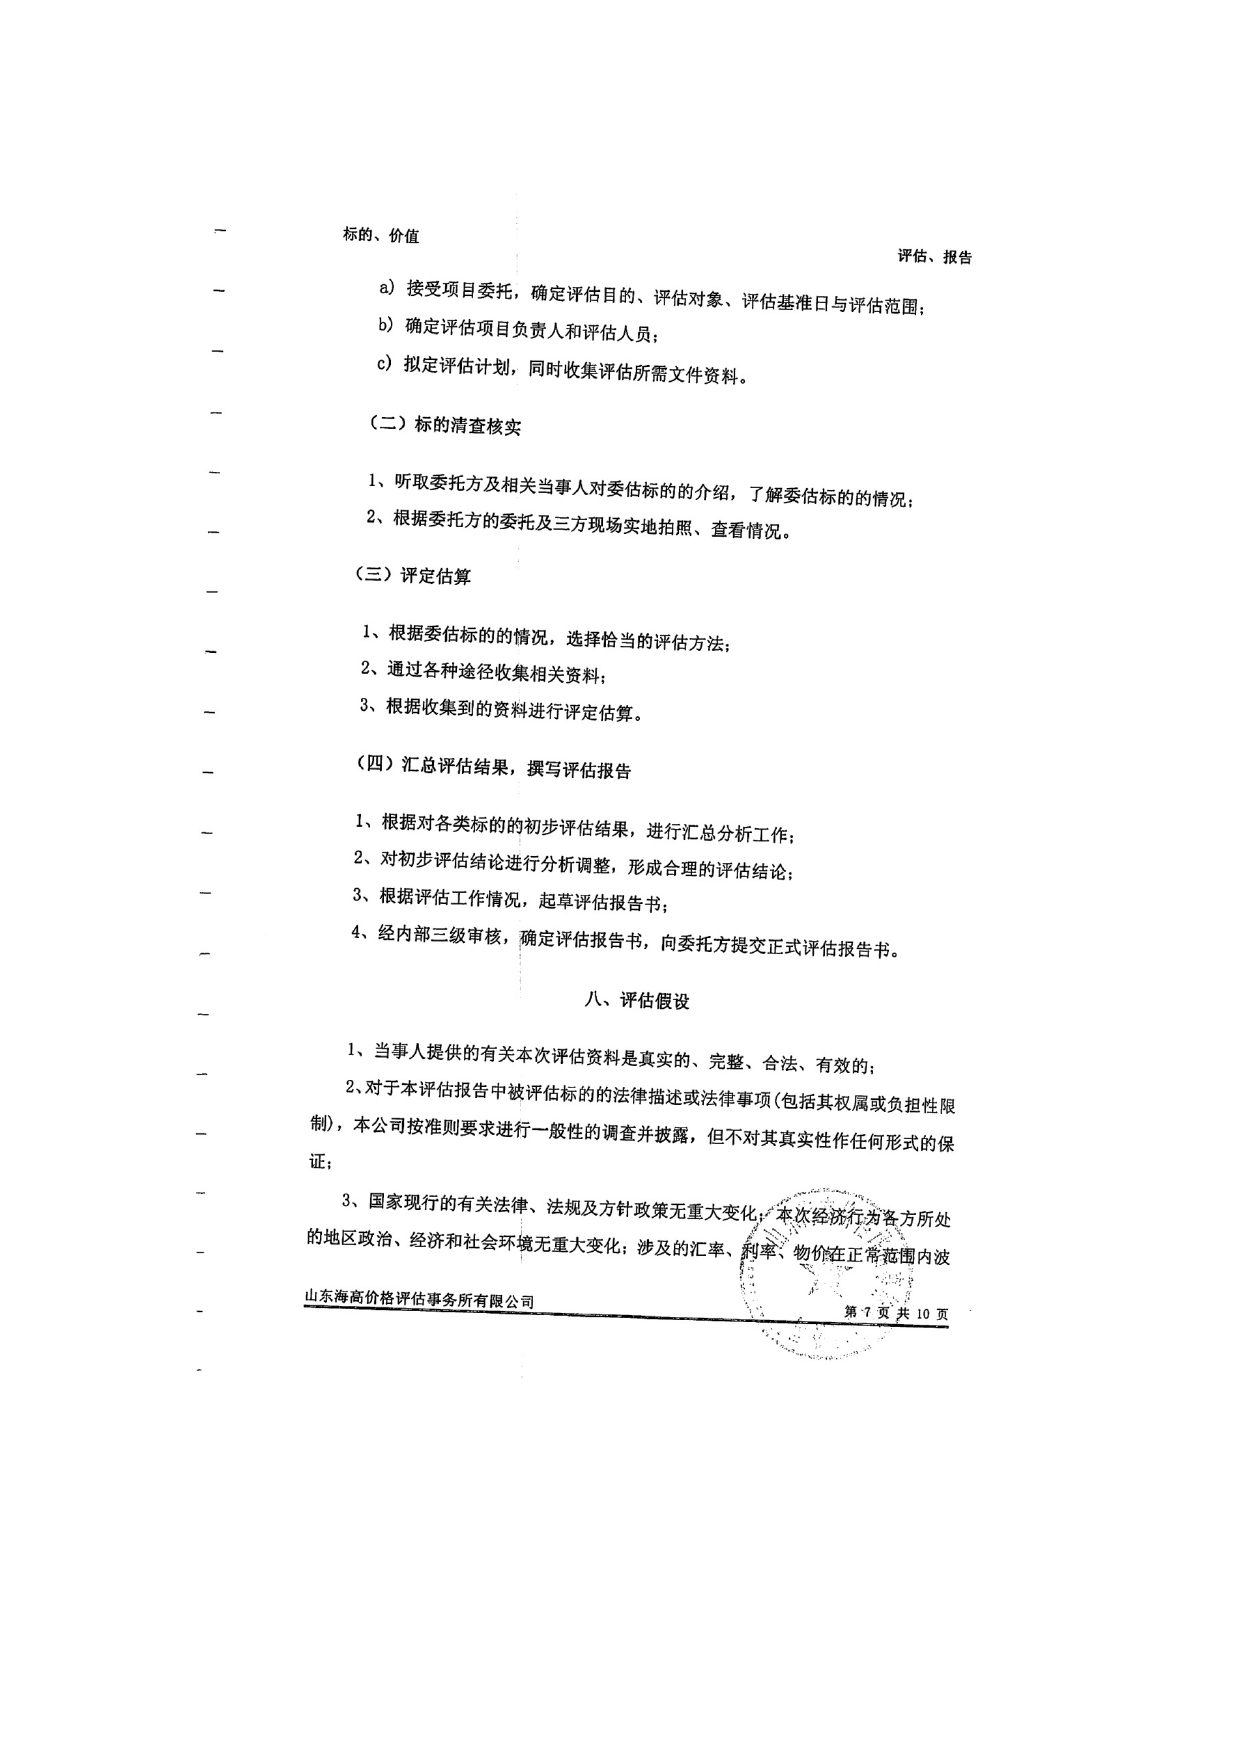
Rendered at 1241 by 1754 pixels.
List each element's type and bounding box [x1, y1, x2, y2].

picture [187, 162, 1053, 1388]
